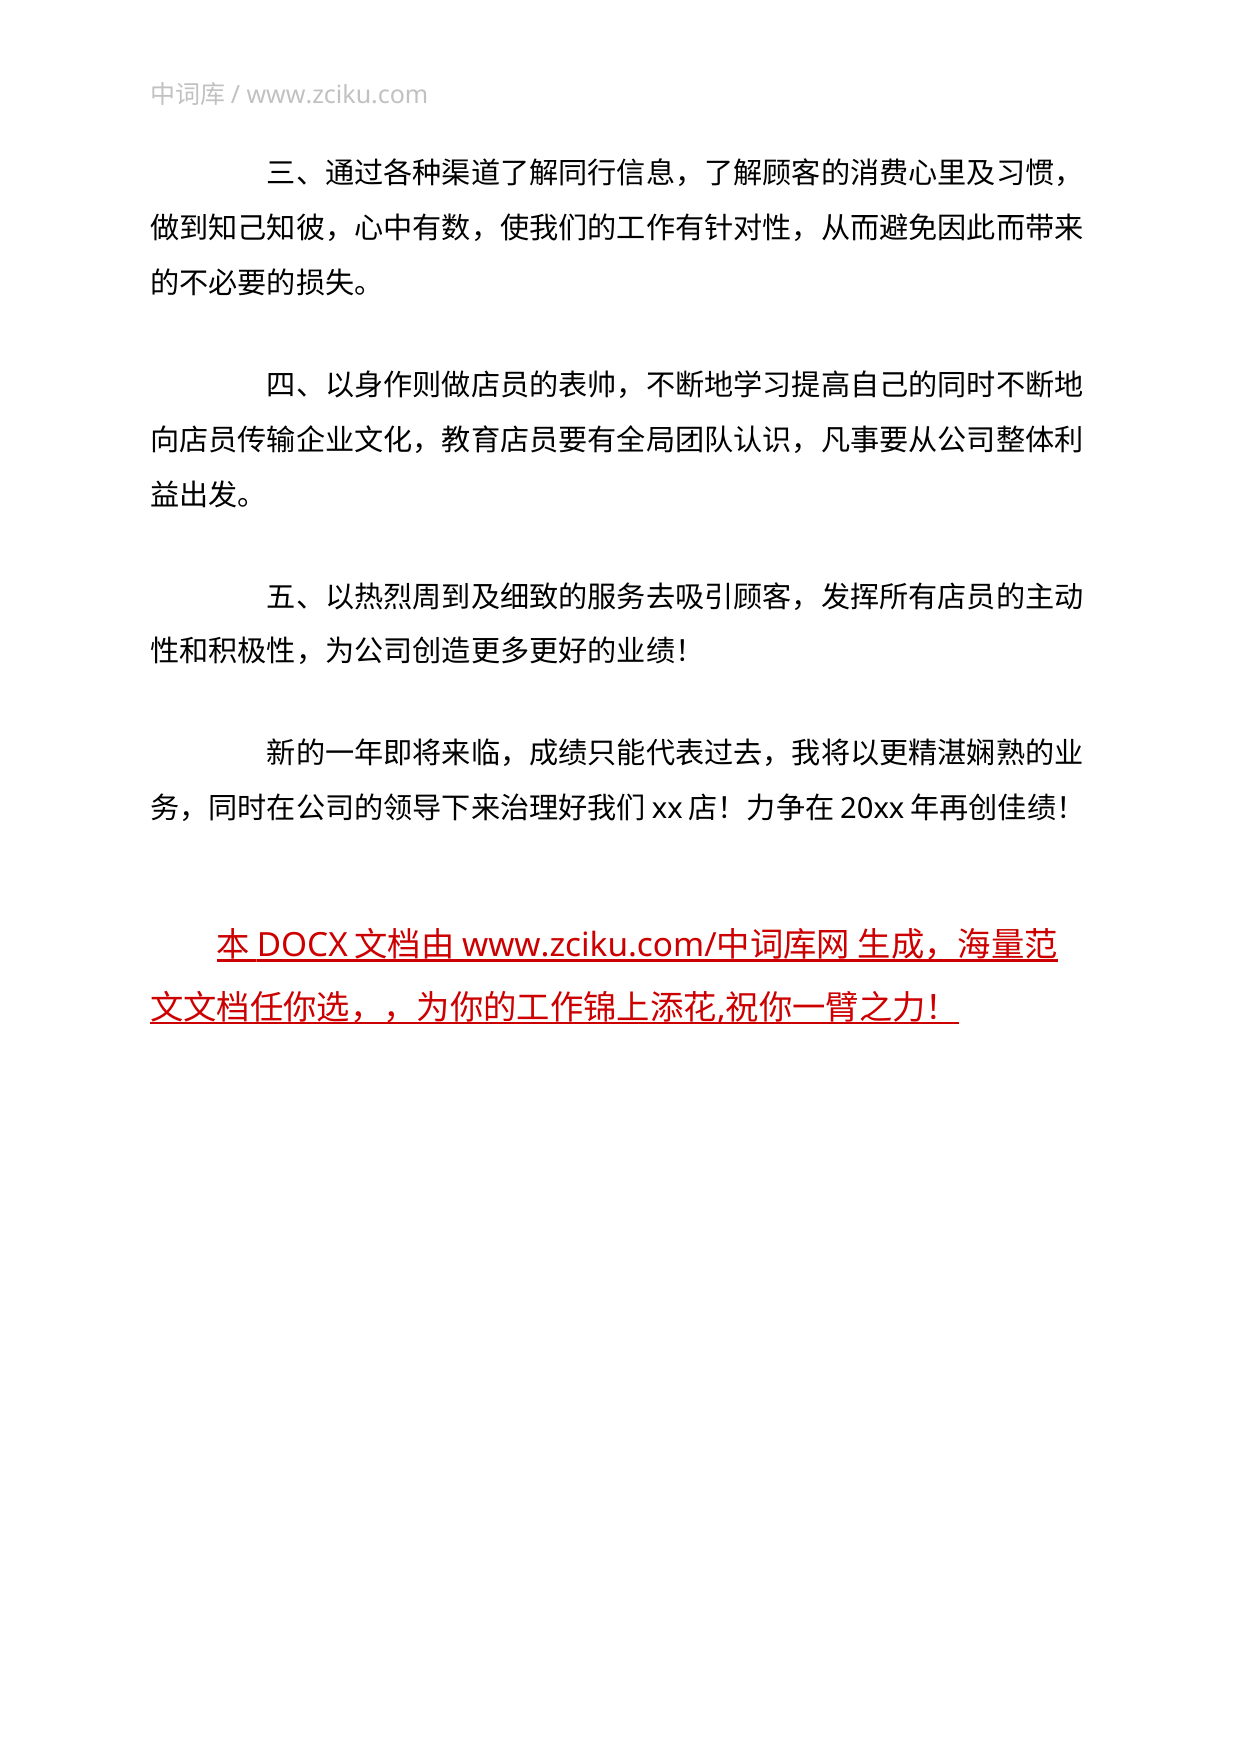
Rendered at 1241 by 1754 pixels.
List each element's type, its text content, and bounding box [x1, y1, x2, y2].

text 四、以身作则做店员的表帅，不断地学习提高自己的同时不断地向店员传输企业文化，教育店员要有全局团队认识，凡事要从公司整体利益出发。 [150, 362, 1090, 514]
text 五、以热烈周到及细致的服务去吸引顾客，发挥所有店员的主动性和积极性，为公司创造更多更好的业绩！ [150, 573, 1090, 670]
text 本DOCX文档由 www.zciku.com/中词库网 生成，海量范文文档任你选，，为你的工作锦上添花,祝你一臂之力！ [150, 918, 1090, 1029]
text 新的一年即将来临，成绩只能代表过去，我将以更精湛娴熟的业务，同时在公司的领导下来治理好我们xx店！力争在20xx年再创佳绩！ [150, 730, 1090, 827]
text 三、通过各种渠道了解同行信息，了解顾客的消费心里及习惯，做到知己知彼，心中有数，使我们的工作有针对性，从而避免因此而带来的不必要的损失。 [150, 150, 1090, 302]
